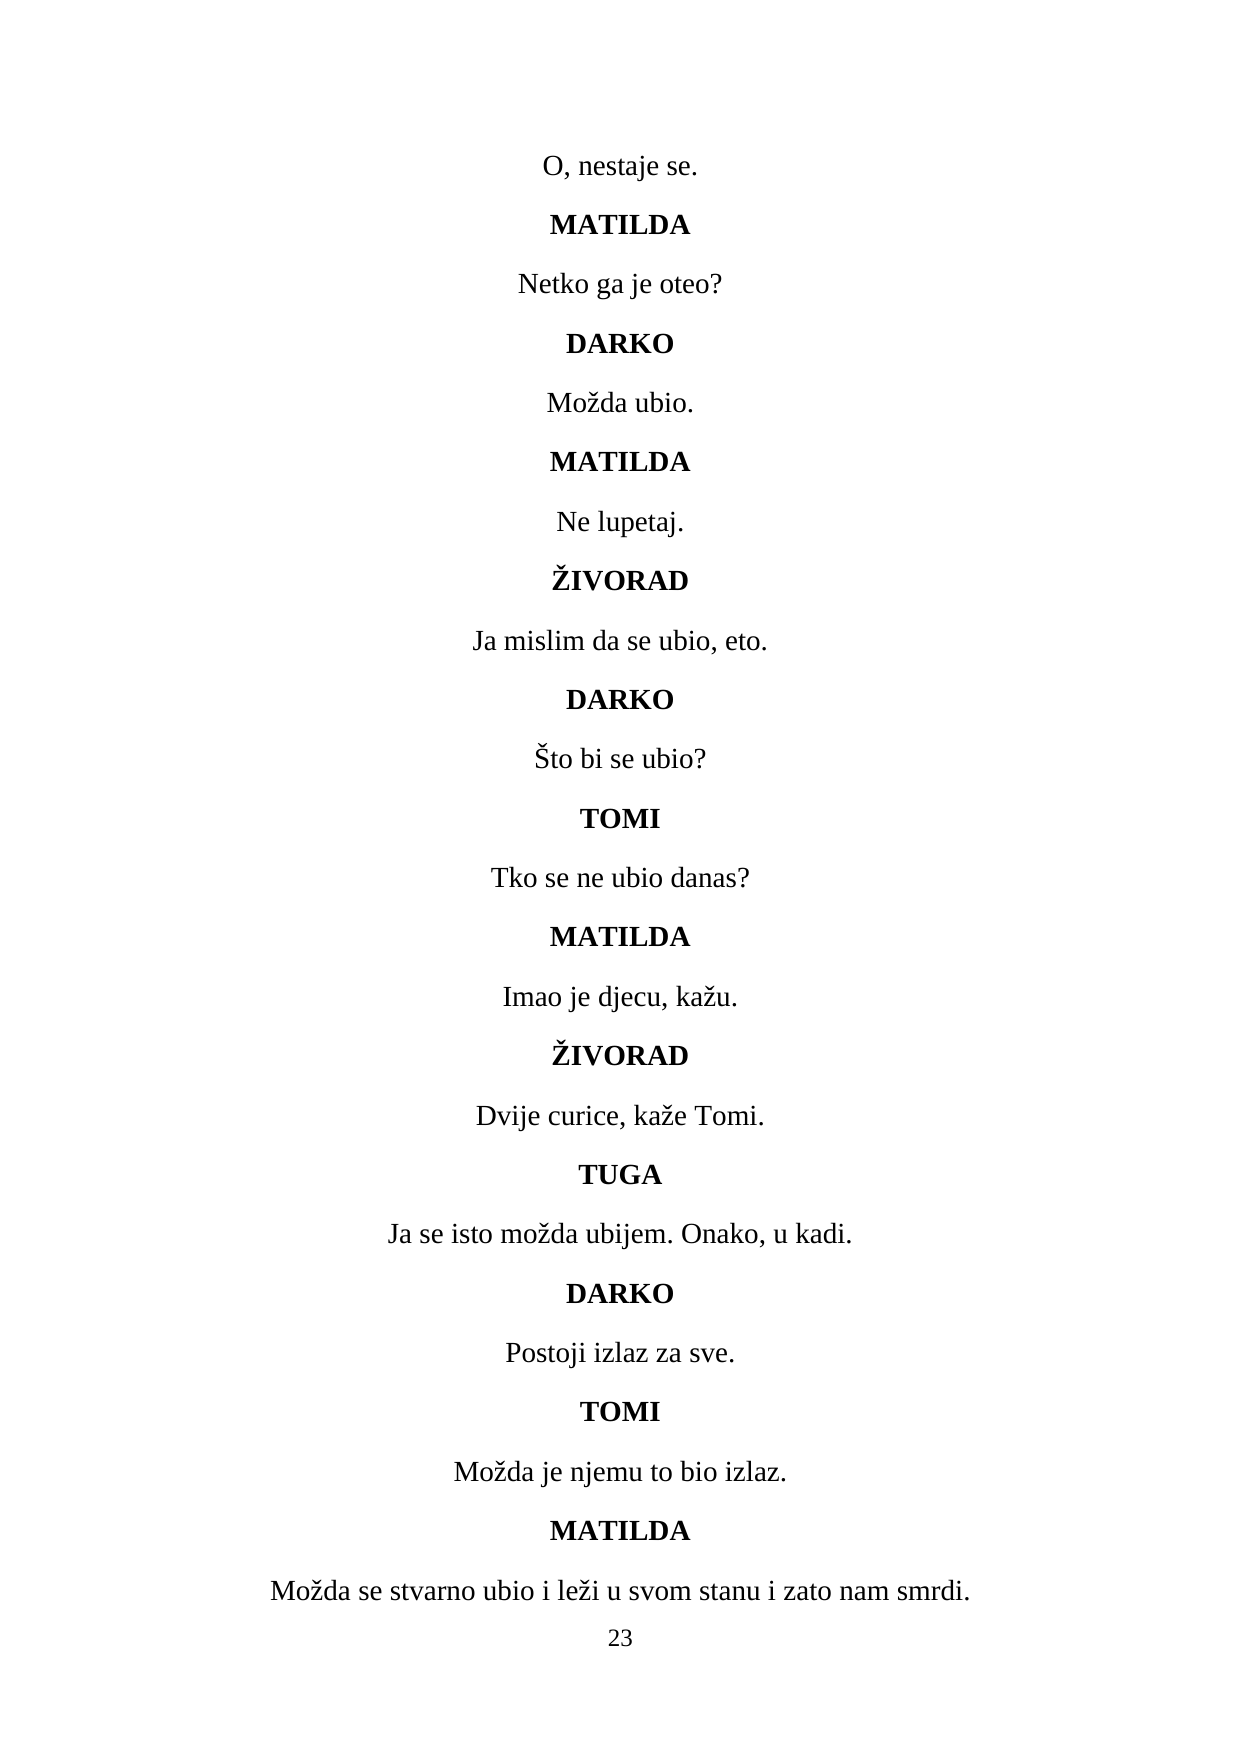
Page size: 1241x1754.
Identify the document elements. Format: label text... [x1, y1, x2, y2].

text Ja mislim da se ubio, eto. [148, 623, 1093, 656]
text O, nestaje se. [148, 148, 1093, 181]
text MATILDA [148, 919, 1093, 953]
text DARKO [148, 1276, 1093, 1309]
text TOMI [148, 1394, 1093, 1428]
text TUGA [148, 1157, 1093, 1191]
text Ja se isto možda ubijem. Onako, u kadi. [148, 1216, 1093, 1250]
text Možda ubio. [148, 385, 1093, 419]
text DARKO [148, 326, 1093, 359]
text MATILDA [148, 1513, 1093, 1547]
text DARKO [148, 682, 1093, 716]
text Možda je njemu to bio izlaz. [148, 1454, 1093, 1487]
text Možda se stvarno ubio i leži u svom stanu i zato nam smrdi. [148, 1573, 1093, 1606]
text Netko ga je oteo? [148, 266, 1093, 300]
text Dvije curice, kaže Tomi. [148, 1098, 1093, 1131]
text Ne lupetaj. [148, 504, 1093, 537]
text Postoji izlaz za sve. [148, 1335, 1093, 1369]
text MATILDA [148, 207, 1093, 241]
text Imao je djecu, kažu. [148, 979, 1093, 1012]
text Što bi se ubio? [148, 741, 1093, 775]
text ŽIVORAD [148, 1038, 1093, 1072]
text Tko se ne ubio danas? [148, 860, 1093, 894]
text MATILDA [148, 444, 1093, 478]
text ŽIVORAD [148, 563, 1093, 597]
text TOMI [148, 801, 1093, 834]
